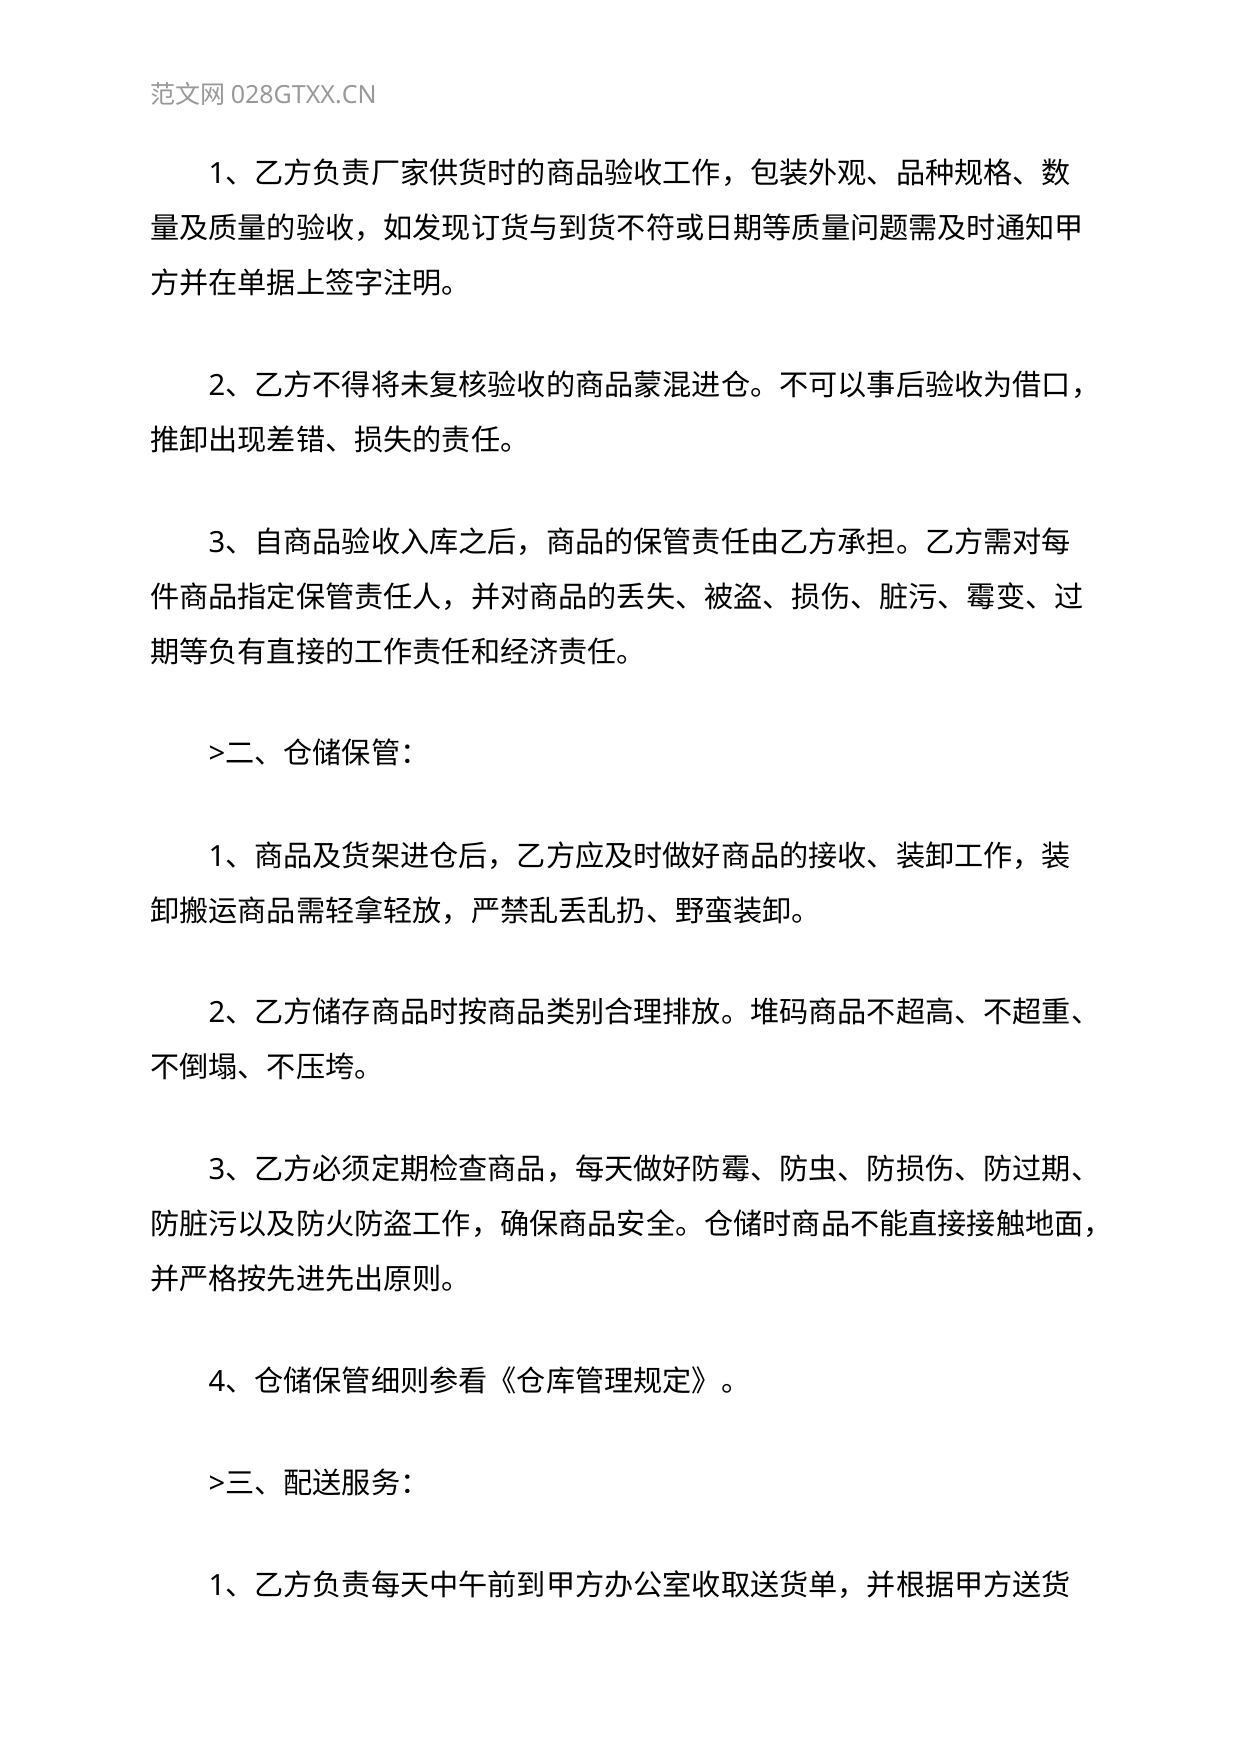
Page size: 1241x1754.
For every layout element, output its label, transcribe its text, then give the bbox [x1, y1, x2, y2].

text 2、乙方储存商品时按商品类别合理排放。堆码商品不超高、不超重、不倒塌、不压垮。 [150, 989, 1090, 1086]
text 1、商品及货架进仓后，乙方应及时做好商品的接收、装卸工作，装卸搬运商品需轻拿轻放，严禁乱丢乱扔、野蛮装卸。 [150, 832, 1090, 929]
text 1、乙方负责厂家供货时的商品验收工作，包装外观、品种规格、数量及质量的验收，如发现订货与到货不符或日期等质量问题需及时通知甲方并在单据上签字注明。 [150, 150, 1090, 302]
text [150, 1561, 1090, 1604]
text 2、乙方不得将未复核验收的商品蒙混进仓。不可以事后验收为借口，推卸出现差错、损失的责任。 [150, 362, 1090, 459]
text >三、配送服务： [150, 1459, 1090, 1502]
text 4、仓储保管细则参看《仓库管理规定》。 [150, 1357, 1090, 1400]
text 3、自商品验收入库之后，商品的保管责任由乙方承担。乙方需对每件商品指定保管责任人，并对商品的丢失、被盗、损伤、脏污、霉变、过期等负有直接的工作责任和经济责任。 [150, 518, 1090, 671]
text 3、乙方必须定期检查商品，每天做好防霉、防虫、防损伤、防过期、防脏污以及防火防盗工作，确保商品安全。仓储时商品不能直接接触地面，并严格按先进先出原则。 [150, 1146, 1090, 1298]
text >二、仓储保管： [150, 730, 1090, 772]
